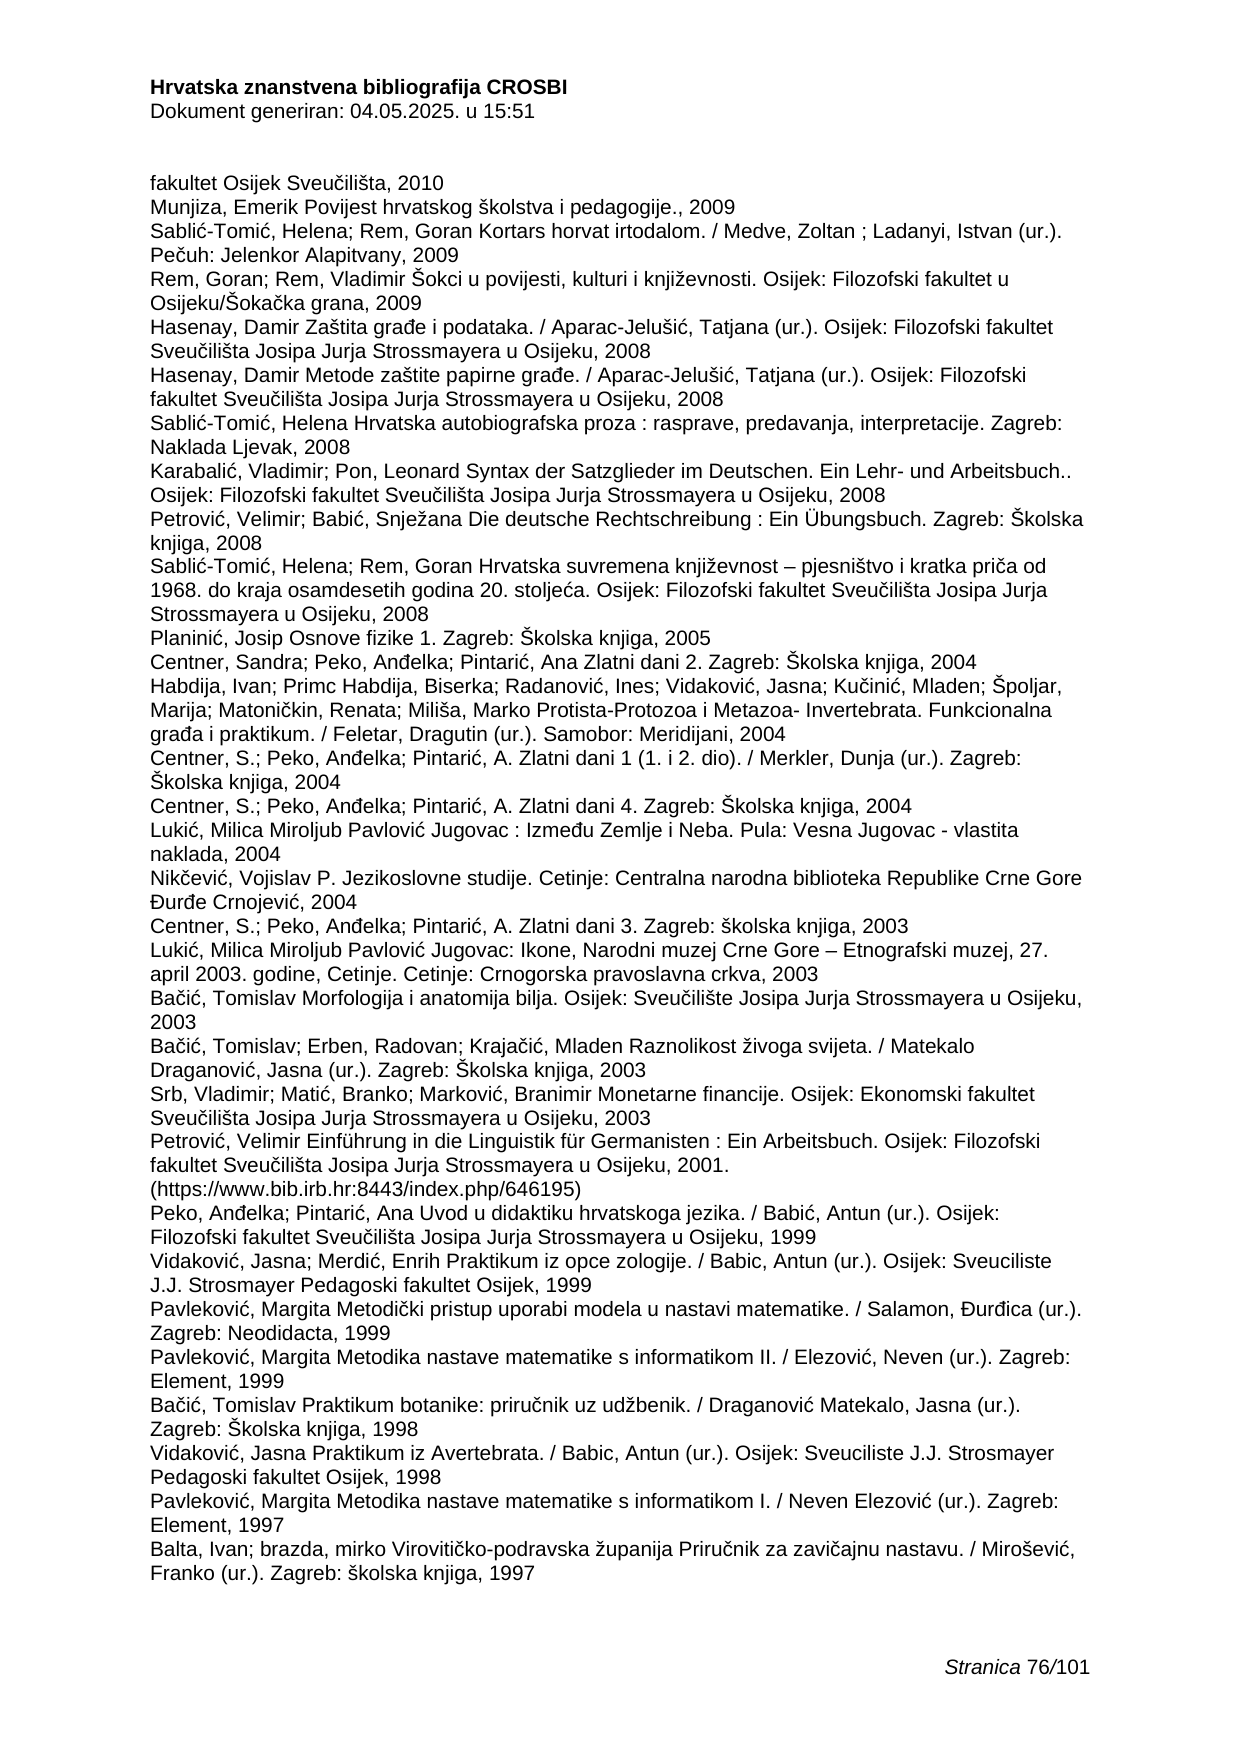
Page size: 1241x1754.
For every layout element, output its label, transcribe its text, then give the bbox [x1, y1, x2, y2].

text Hasenay, Damir [150, 315, 1090, 363]
text Pavleković, Margita [150, 1489, 1090, 1537]
text Centner, S.; Peko, Anđelka; Pintarić, A. [150, 746, 1090, 794]
text Nikčević, Vojislav P. [150, 866, 1090, 914]
text Hasenay, Damir [150, 363, 1090, 411]
text Planinić, Josip [150, 626, 1090, 650]
text Lukić, Milica [150, 818, 1090, 866]
text Bačić, Tomislav [150, 1393, 1090, 1441]
text Vidaković, Jasna; Merdić, Enrih [150, 1249, 1090, 1297]
text Bačić, Tomislav [150, 986, 1090, 1033]
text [150, 171, 1090, 195]
text Petrović, Velimir; Babić, Snježana [150, 506, 1090, 554]
text Munjiza, Emerik [150, 195, 1090, 219]
text Sablić-Tomić, Helena; Rem, Goran [150, 219, 1090, 267]
text Habdija, Ivan; Primc Habdija, Biserka; Radanović, Ines; Vidaković, Jasna; Kučinić, Mladen; Špoljar, Marija; Matoničkin, Renata; Miliša, Marko [150, 674, 1090, 746]
text Balta, Ivan; brazda, mirko [150, 1537, 1090, 1584]
text Peko, Anđelka; Pintarić, Ana [150, 1201, 1090, 1249]
text Petrović, Velimir [150, 1129, 1090, 1201]
text Rem, Goran; Rem, Vladimir [150, 267, 1090, 315]
text Sablić-Tomić, Helena; Rem, Goran [150, 554, 1090, 626]
text Pavleković, Margita [150, 1297, 1090, 1345]
text Sablić-Tomić, Helena [150, 411, 1090, 458]
text Srb, Vladimir; Matić, Branko; Marković, Branimir [150, 1081, 1090, 1129]
text Karabalić, Vladimir; Pon, Leonard [150, 458, 1090, 506]
text Vidaković, Jasna [150, 1441, 1090, 1489]
text Centner, S.; Peko, Anđelka; Pintarić, A. [150, 794, 1090, 818]
text Bačić, Tomislav; Erben, Radovan; Krajačić, Mladen [150, 1033, 1090, 1081]
text Centner, Sandra; Peko, Anđelka; Pintarić, Ana [150, 650, 1090, 674]
text Lukić, Milica [150, 938, 1090, 986]
text Centner, S.; Peko, Anđelka; Pintarić, A. [150, 914, 1090, 938]
text Pavleković, Margita [150, 1345, 1090, 1393]
